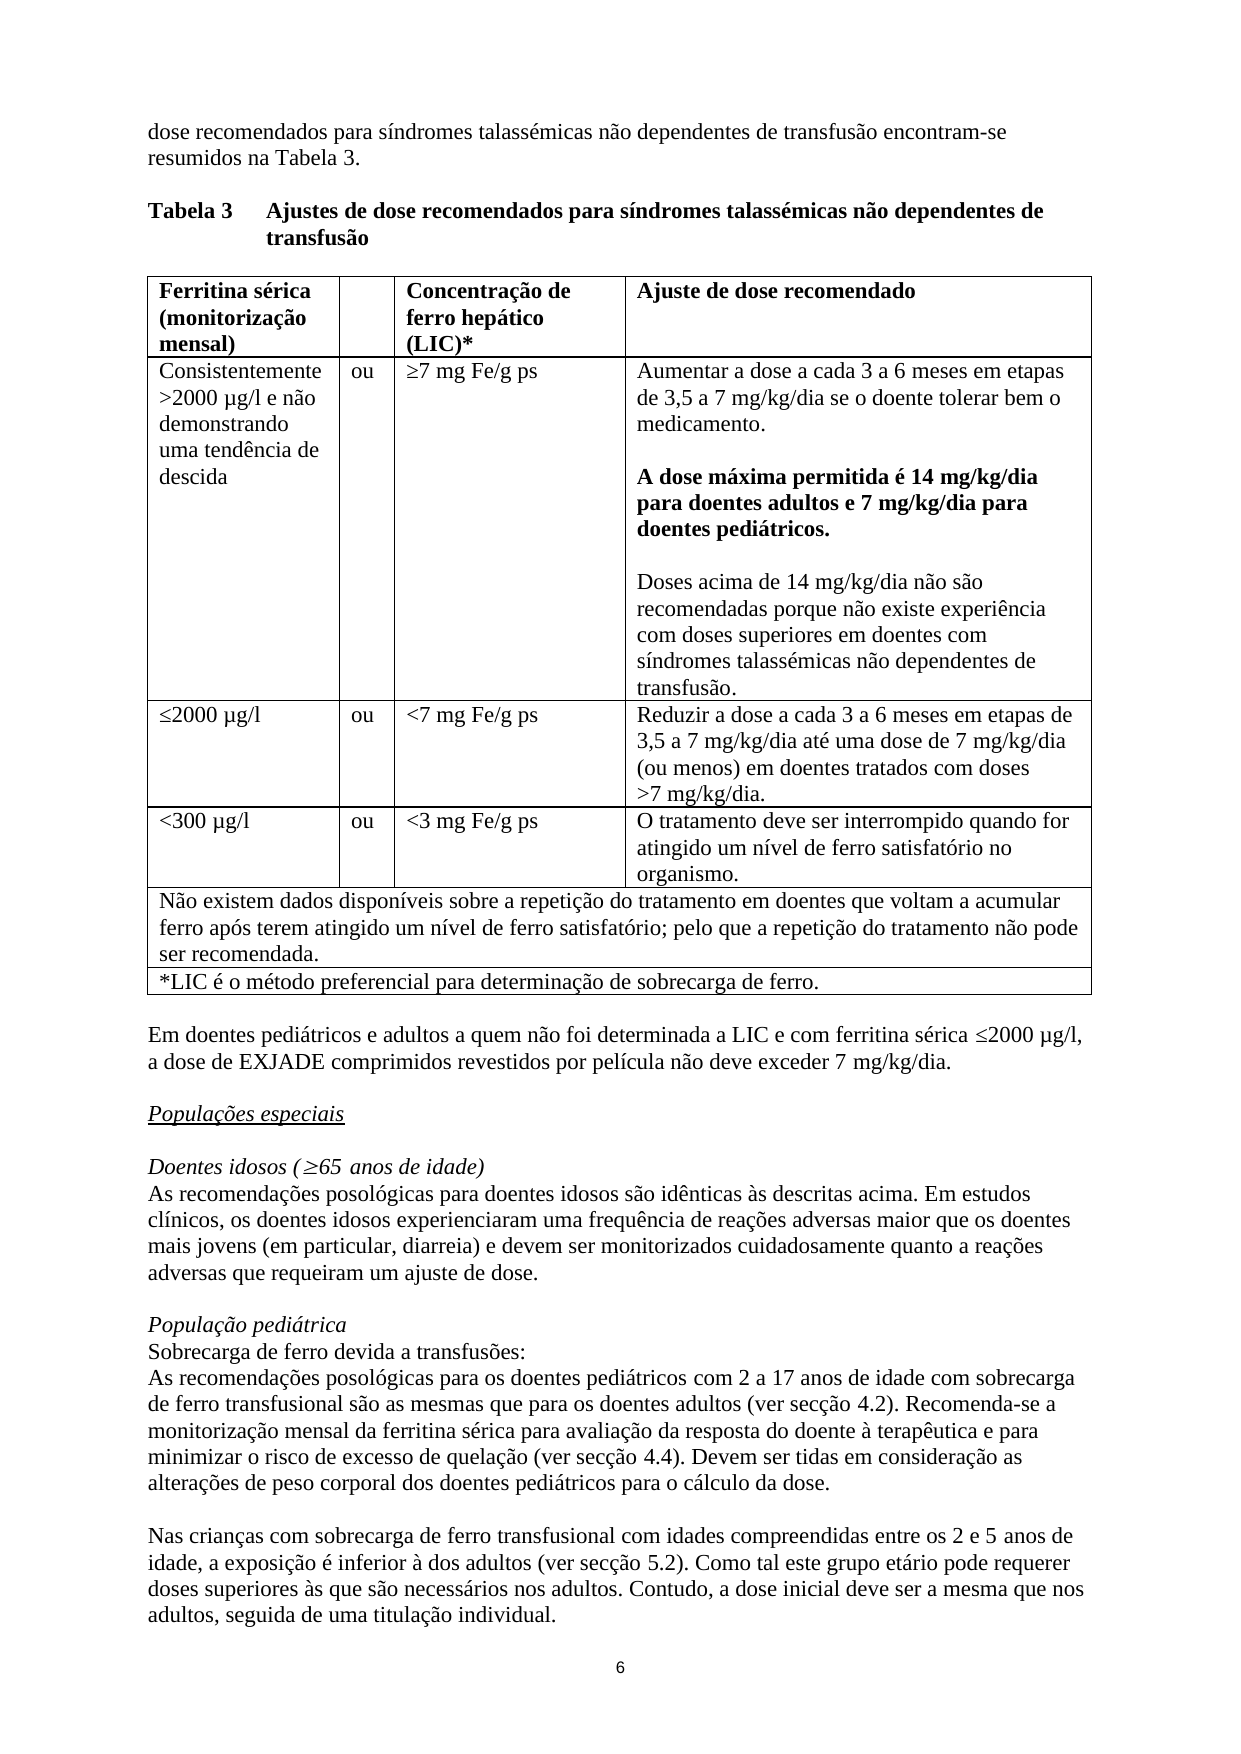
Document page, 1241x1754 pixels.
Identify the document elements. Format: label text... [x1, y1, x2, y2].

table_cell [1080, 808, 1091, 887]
table_cell ou [340, 701, 394, 806]
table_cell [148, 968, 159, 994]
text Sobrecarga de ferro devida a transfusões: [148, 1338, 1092, 1364]
table_cell Consistentemente >2000 µg/l e não demonstrando uma tendência de descida [148, 358, 339, 700]
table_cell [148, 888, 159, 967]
text Doentes idosos (65 anos de idade) [148, 1153, 1092, 1179]
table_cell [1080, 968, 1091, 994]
table_cell <7 mg Fe/g ps [395, 701, 625, 806]
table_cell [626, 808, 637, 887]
text População pediátrica [148, 1311, 1092, 1338]
text As recomendações posológicas para doentes idosos são idênticas às descritas acima. Em estudos clínicos, os doentes idosos experienciaram uma frequência de reações adversas maior que os doentes mais jovens (em particular, diarreia) e devem ser monitorizados cuidadosamente quanto a reações adversas que requeiram um ajuste de dose. [148, 1179, 1092, 1285]
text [148, 118, 1092, 171]
text Nas crianças com sobrecarga de ferro transfusional com idades compreendidas entre os 2 e 5 anos de idade, a exposição é inferior à dos adultos (ver secção 5.2). Como tal este grupo etário pode requerer doses superiores às que são necessários nos adultos. Contudo, a dose inicial deve ser a mesma que nos adultos, seguida de uma titulação individual. [148, 1522, 1092, 1628]
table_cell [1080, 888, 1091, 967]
table_cell ≥7 mg Fe/g ps [395, 358, 625, 700]
text Populações especiais [148, 1101, 1092, 1127]
table_header Concentração de ferro hepático (LIC)* [395, 277, 625, 356]
table_cell <300 µg/l [148, 808, 339, 887]
text As recomendações posológicas para os doentes pediátricos com 2 a 17 anos de idade com sobrecarga de ferro transfusional são as mesmas que para os doentes adultos (ver secção 4.2). Recomenda-se a monitorização mensal da ferritina sérica para avaliação da resposta do doente à terapêutica e para minimizar o risco de excesso de quelação (ver secção 4.4). Devem ser tidas em consideração as alterações de peso corporal dos doentes pediátricos para o cálculo da dose. [148, 1364, 1092, 1496]
table_cell ou [340, 358, 394, 700]
table_header Ferritina sérica (monitorização mensal) [148, 277, 339, 356]
table_header [340, 277, 394, 356]
table_cell ≤2000 µg/l [148, 701, 339, 806]
table_cell <3 mg Fe/g ps [395, 808, 625, 887]
table_cell Aumentar a dose a cada 3 a 6 meses em etapas de 3,5 a 7 mg/kg/dia se o doente tolerar bem o medicamento. A dose máxima permitida é 14 mg/kg/dia para doentes adultos e 7 mg/kg/dia para doentes pediátricos. Doses acima de 14 mg/kg/dia não são recomendadas porque não existe experiência com doses superiores em doentes com síndromes talassémicas não dependentes de transfusão. [626, 358, 1091, 700]
table_header Ajuste de dose recomendado [626, 277, 1091, 356]
text Em doentes pediátricos e adultos a quem não foi determinada a LIC e com ferritina sérica ≤2000 µg/l, a dose de EXJADE comprimidos revestidos por película não deve exceder 7 mg/kg/dia. [148, 1021, 1092, 1074]
text Tabela 3 Ajustes de dose recomendados para síndromes talassémicas não dependentes de transfusão [148, 197, 1092, 250]
table_cell Reduzir a dose a cada 3 a 6 meses em etapas de 3,5 a 7 mg/kg/dia até uma dose de 7 mg/kg/dia (ou menos) em doentes tratados com doses >7 mg/kg/dia. [626, 701, 1091, 806]
table_cell ou [340, 808, 394, 887]
